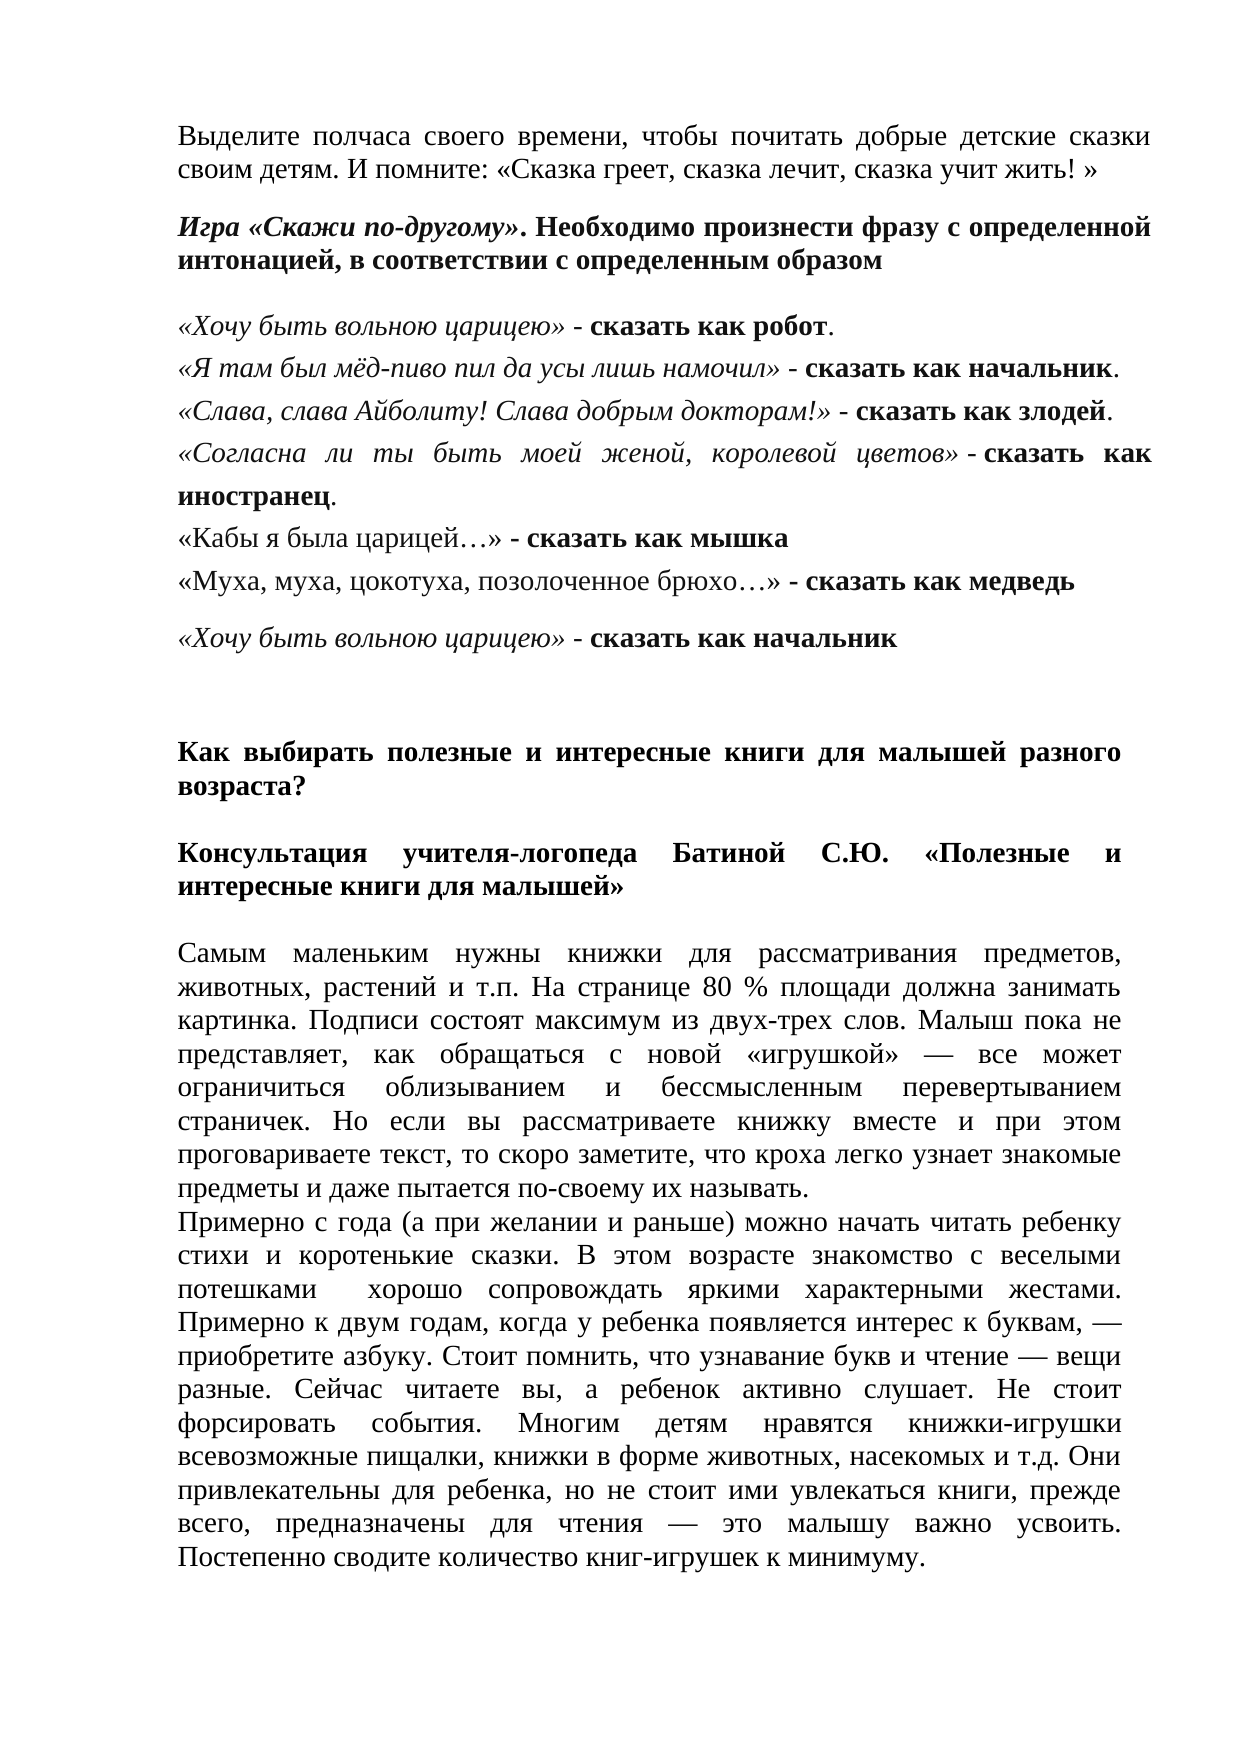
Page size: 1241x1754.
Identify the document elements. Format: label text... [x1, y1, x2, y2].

text «Муха, муха, цокотуха, позолоченное брюхо…» - сказать как медведь [177, 554, 1152, 597]
text «Согласна ли ты быть моей женой, королевой цветов» - сказать как иностранец. [177, 427, 1152, 512]
text «Хочу быть вольною царицею» - сказать как начальник [177, 620, 1152, 654]
text «Слава, слава Айболиту! Слава добрым докторам!» - сказать как злодей. [177, 384, 1152, 427]
text Примерно с года (а при желании и раньше) можно начать читать ребенку стихи и коротенькие сказки. В этом возрасте знакомство с веселыми потешками хорошо сопровождать яркими характерными жестами. Примерно к двум годам, когда у ребенка появляется интерес к буквам, — приобретите азбуку. Стоит помнить, что узнавание букв и чтение — вещи разные. Сейчас читаете вы, а ребенок активно слушает. Не стоит форсировать события. Многим детям нравятся книжки-игрушки всевозможные пищалки, книжки в форме животных, насекомых и т.д. Они привлекательны для ребенка, но не стоит ими увлекаться книги, прежде всего, предназначены для чтения — это малышу важно усвоить. Постепенно сводите количество книг-игрушек к минимуму. [177, 1204, 1122, 1573]
text Игра «Скажи по-другому». Необходимо произнести фразу с определенной интонацией, в соответствии с определенным образом [177, 209, 1152, 276]
text Самым маленьким нужны книжки для рассматривания предметов, животных, растений и т.п. На странице 80 % площади должна занимать картинка. Подписи состоят максимум из двух-трех слов. Малыш пока не представляет, как обращаться с новой «игрушкой» — все может ограничиться облизыванием и бессмысленным перевертыванием страничек. Но если вы рассматриваете книжку вместе и при этом проговариваете текст, то скоро заметите, что кроха легко узнает знакомые предметы и даже пытается по-своему их называть. [177, 935, 1122, 1204]
text Выделите полчаса своего времени, чтобы почитать добрые детские сказки своим детям. И помните: «Сказка греет, сказка лечит, сказка учит жить! » [177, 118, 1152, 185]
text Как выбирать полезные и интересные книги для малышей разного возраста? [177, 734, 1122, 801]
text «Я там был мёд-пиво пил да усы лишь намочил» - сказать как начальник. [177, 342, 1152, 384]
text Консультация учителя-логопеда Батиной С.Ю. «Полезные и интересные книги для малышей» [177, 835, 1122, 902]
text «Кабы я была царицей…» - сказать как мышка [177, 512, 1152, 554]
text «Хочу быть вольною царицею» - сказать как робот. [177, 299, 1152, 342]
